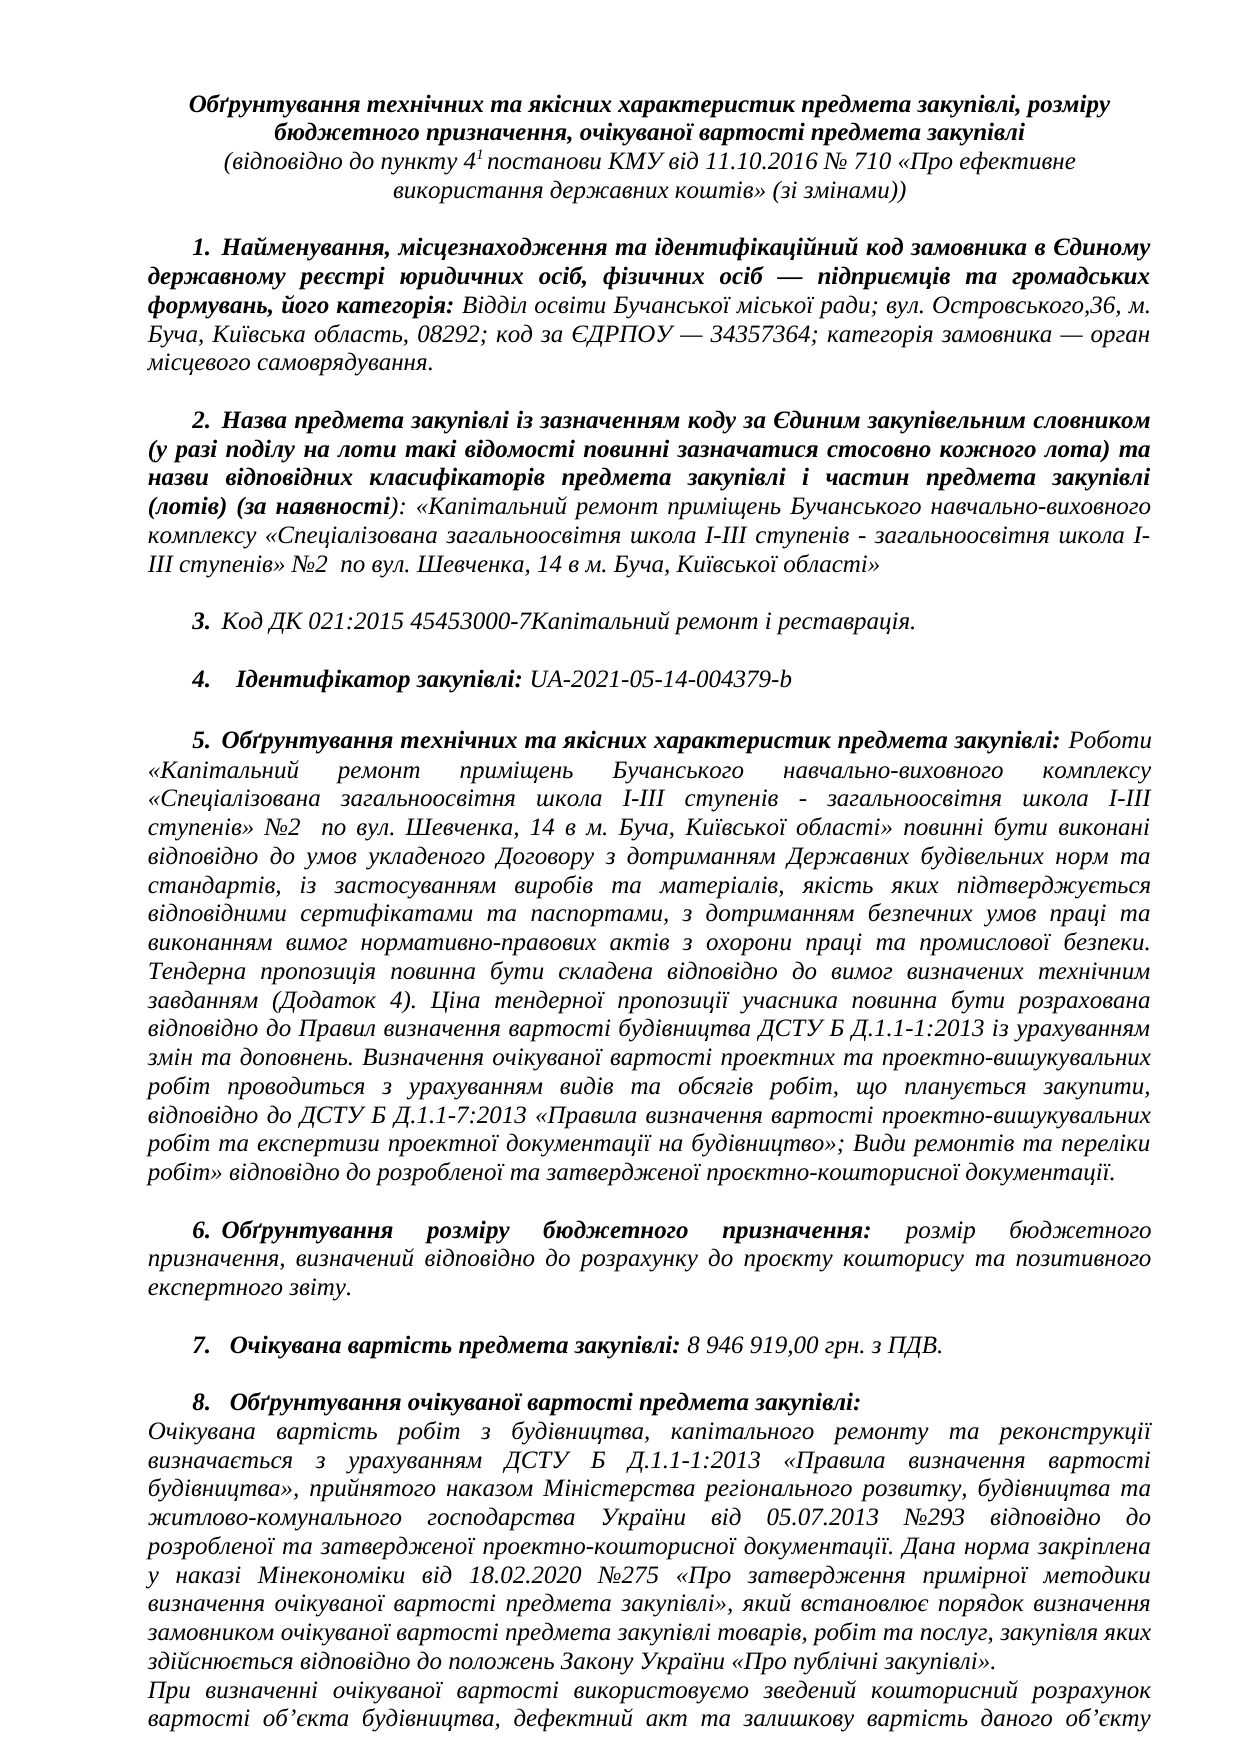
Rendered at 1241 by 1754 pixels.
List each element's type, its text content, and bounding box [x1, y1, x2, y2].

list Найменування, місцезнаходження та ідентифікаційний код замовника в Єдиному державному реєстрі юридичних осіб, фізичних осіб — підприємців та громадських формувань, його категорія: Відділ освіти Бучанської міської ради; вул. Островського,36, м. Буча, Київська область, 08292; код за ЄДРПОУ — 34357364; категорія замовника — орган місцевого самоврядування. [148, 232, 1152, 376]
text Очікувана вартість робіт з будівництва, капітального ремонту та реконструкції визначається з урахуванням ДСТУ Б Д.1.1-1:2013 «Правила визначення вартості будівництва», прийнятого наказом Міністерства регіонального розвитку, будівництва та житлово-комунального господарства України від 05.07.2013 №293 відповідно до розробленої та затвердженої проектно-кошторисної документації. Дана норма закріплена у наказі Мінекономіки від 18.02.2020 №275 «Про затвердження примірної методики визначення очікуваної вартості предмета закупівлі», який встановлює порядок визначення замовником очікуваної вартості предмета закупівлі товарів, робіт та послуг, закупівля яких здійснюється відповідно до положень Закону України «Про публічні закупівлі». [148, 1416, 1152, 1675]
list Назва предмета закупівлі із зазначенням коду за Єдиним закупівельним словником (у разі поділу на лоти такі відомості повинні зазначатися стосовно кожного лота) та назви відповідних класифікаторів предмета закупівлі і частин предмета закупівлі (лотів) (за наявності): «Капітальний ремонт приміщень Бучанського навчально-виховного комплексу «Спеціалізована загальноосвітня школа І-ІІІ ступенів - загальноосвітня школа І-ІІІ ступенів» №2 по вул. Шевченка, 14 в м. Буча, Київської області» [148, 405, 1152, 577]
text Обґрунтування технічних та якісних характеристик предмета закупівлі, розміру бюджетного призначення, очікуваної вартості предмета закупівлі [148, 89, 1152, 146]
list Код ДК 021:2015 45453000-7Капітальний ремонт і реставрація. [148, 606, 1152, 635]
list Обґрунтування очікуваної вартості предмета закупівлі: [192, 1387, 1152, 1416]
list Обґрунтування технічних та якісних характеристик предмета закупівлі: Роботи «Капітальний ремонт приміщень Бучанського навчально-виховного комплексу «Спеціалізована загальноосвітня школа І-ІІІ ступенів - загальноосвітня школа І-ІІІ ступенів» №2 по вул. Шевченка, 14 в м. Буча, Київської області» повинні бути виконані відповідно до умов укладеного Договору з дотриманням Державних будівельних норм та стандартів, із застосуванням виробів та матеріалів, якість яких підтверджується відповідними сертифікатами та паспортами, з дотриманням безпечних умов праці та виконанням вимог нормативно-правових актів з охорони праці та промислової безпеки. Тендерна пропозиція повинна бути складена відповідно до вимог визначених технічним завданням (Додаток 4). Ціна тендерної пропозиції учасника повинна бути розрахована відповідно до Правил визначення вартості будівництва ДСТУ Б Д.1.1-1:2013 із урахуванням змін та доповнень. Визначення очікуваної вартості проектних та проектно-вишукувальних робіт проводиться з урахуванням видів та обсягів робіт, що планується закупити, відповідно до ДСТУ Б Д.1.1-7:2013 «Правила визначення вартості проектно-вишукувальних робіт та експертизи проектної документації на будівництво»; Види ремонтів та переліки робіт» відповідно до розробленої та затвердженої проєктно-кошторисної документації. [148, 721, 1152, 1186]
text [148, 1675, 1152, 1732]
list Очікувана вартість предмета закупівлі: 8 946 919,00 грн. з ПДВ. [192, 1330, 1152, 1358]
list Ідентифікатор закупівлі: UA-2021-05-14-004379-b [192, 664, 1152, 692]
text (відповідно до пункту 41 постанови КМУ від 11.10.2016 № 710 «Про ефективне використання державних коштів» (зі змінами)) [148, 146, 1152, 204]
list Обґрунтування розміру бюджетного призначення: розмір бюджетного призначення, визначений відповідно до розрахунку до проєкту кошторису та позитивного експертного звіту. [148, 1215, 1152, 1301]
